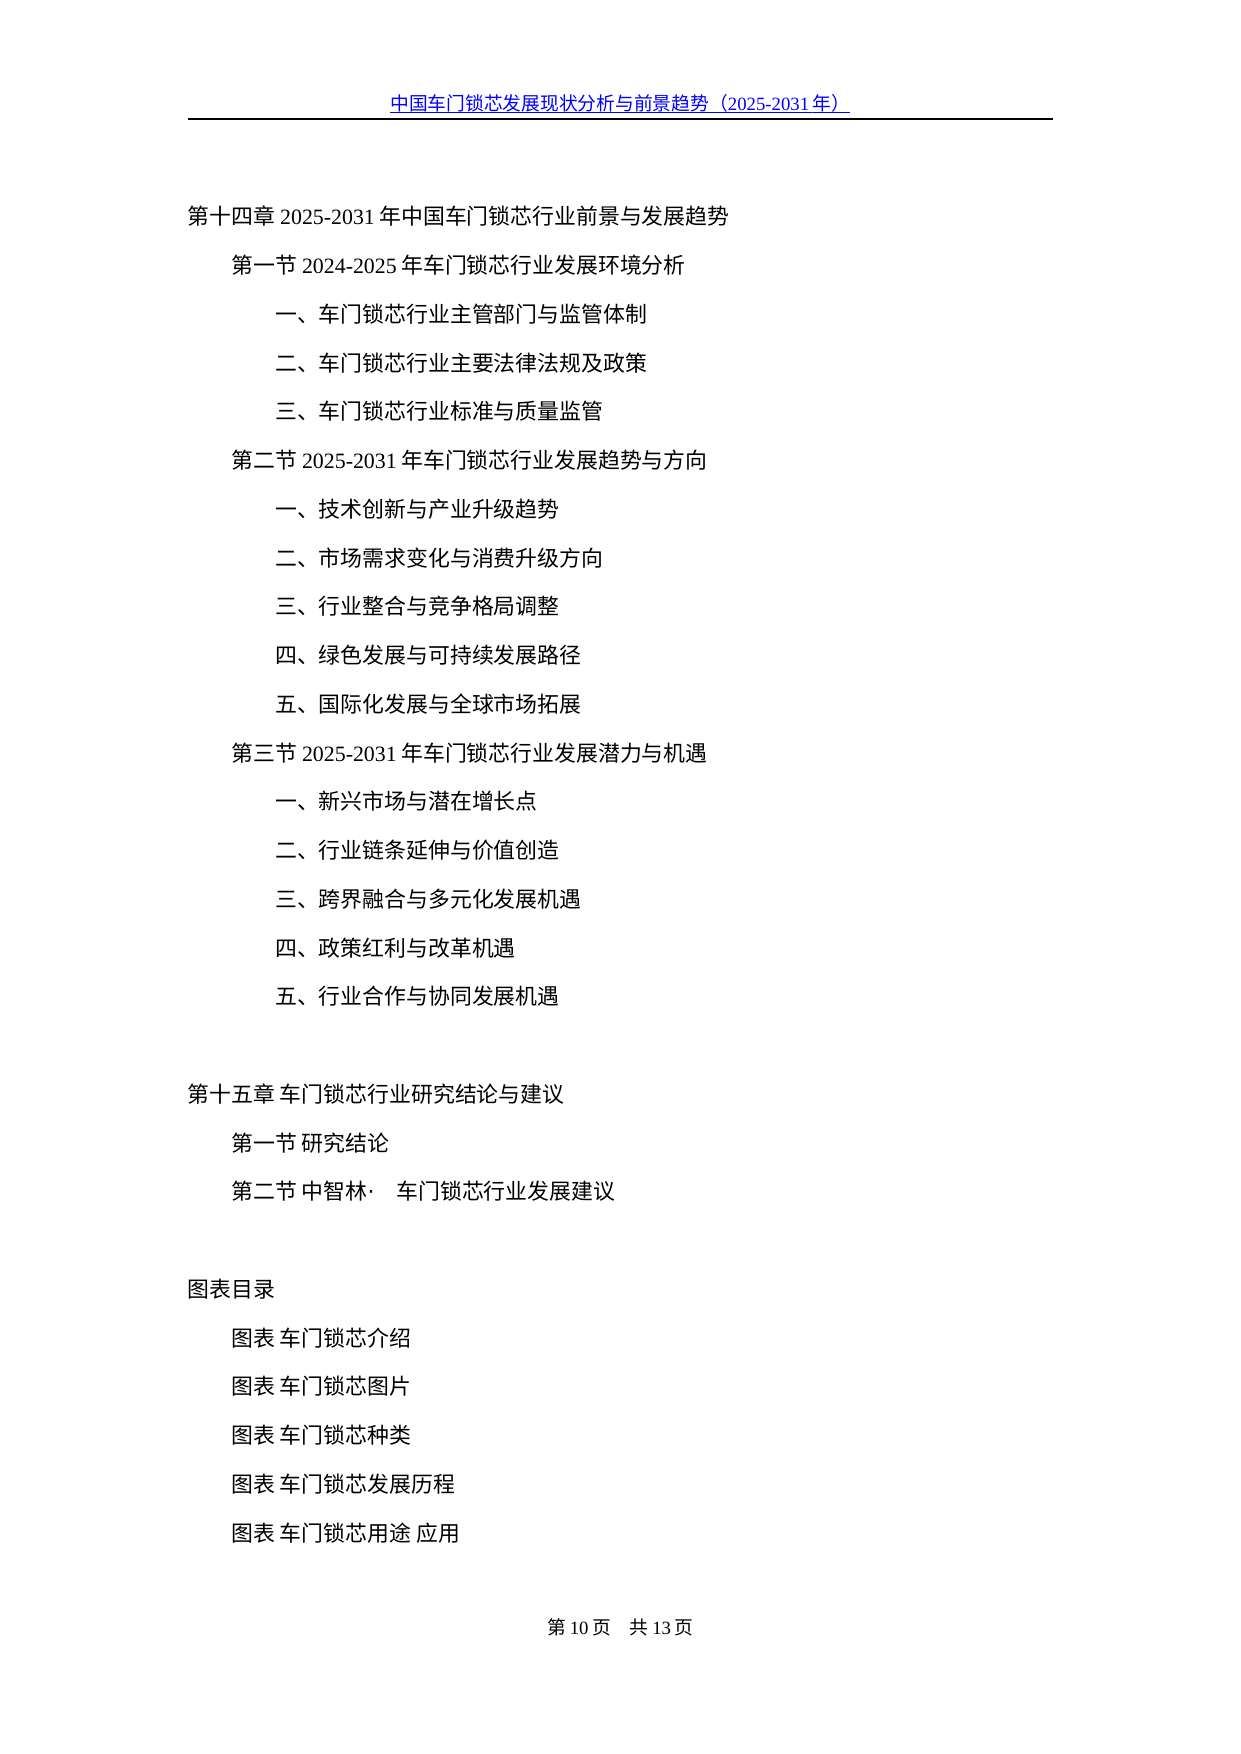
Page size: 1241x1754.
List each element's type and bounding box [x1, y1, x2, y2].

text [187, 150, 1053, 1548]
